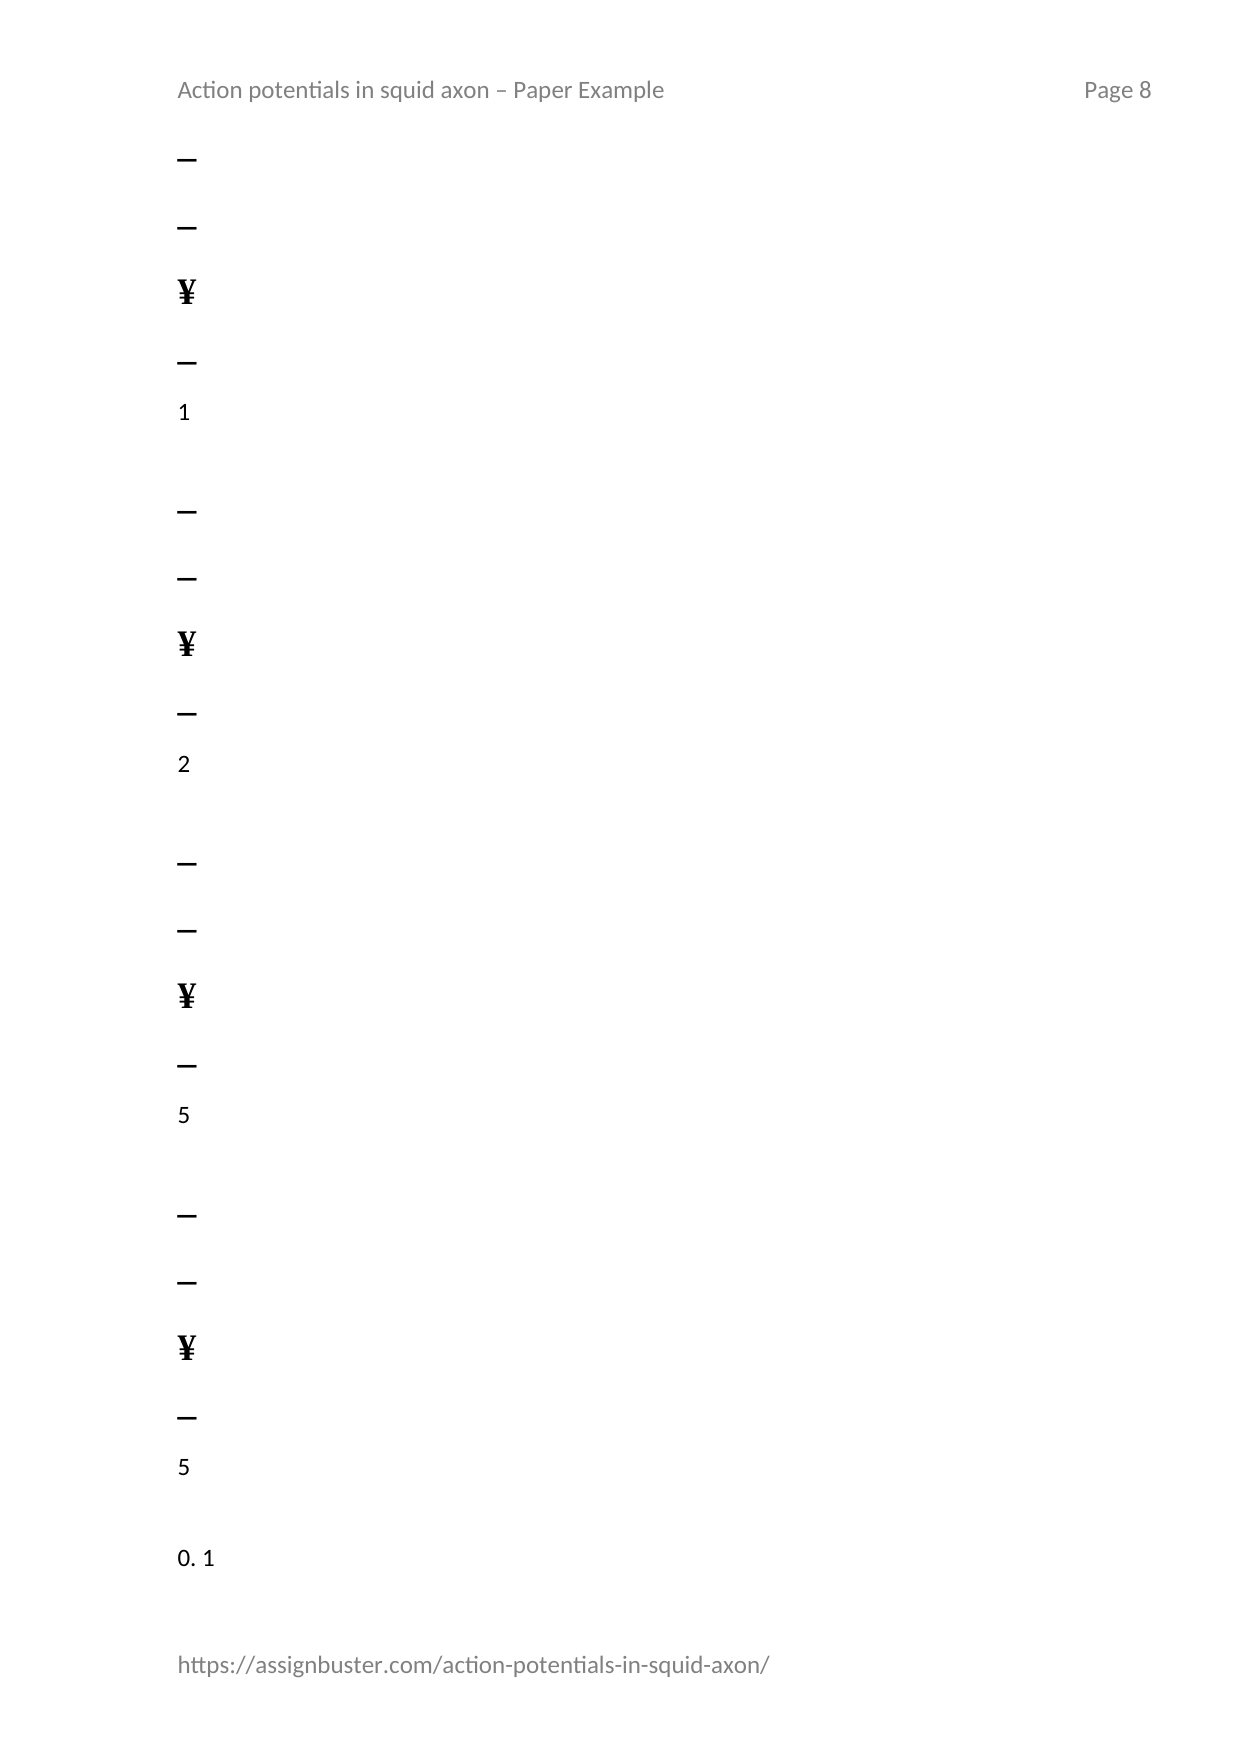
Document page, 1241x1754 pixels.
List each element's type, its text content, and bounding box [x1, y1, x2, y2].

subtitle – [177, 487, 1152, 530]
subtitle ¥ [177, 621, 1152, 664]
subtitle – [177, 135, 1152, 178]
subtitle – [177, 1041, 1152, 1084]
text 2 [177, 748, 1152, 778]
text 1 [177, 396, 1152, 427]
subtitle – [177, 1257, 1152, 1301]
subtitle ¥ [177, 1325, 1152, 1368]
text 5 [177, 1099, 1152, 1130]
subtitle – [177, 202, 1152, 245]
subtitle – [177, 1392, 1152, 1435]
subtitle – [177, 906, 1152, 949]
subtitle – [177, 689, 1152, 732]
text 5 [177, 1451, 1152, 1482]
subtitle – [177, 337, 1152, 380]
subtitle – [177, 554, 1152, 597]
subtitle – [177, 838, 1152, 881]
subtitle ¥ [177, 269, 1152, 313]
subtitle ¥ [177, 973, 1152, 1016]
text 0. 1 [177, 1542, 1152, 1572]
subtitle – [177, 1190, 1152, 1233]
